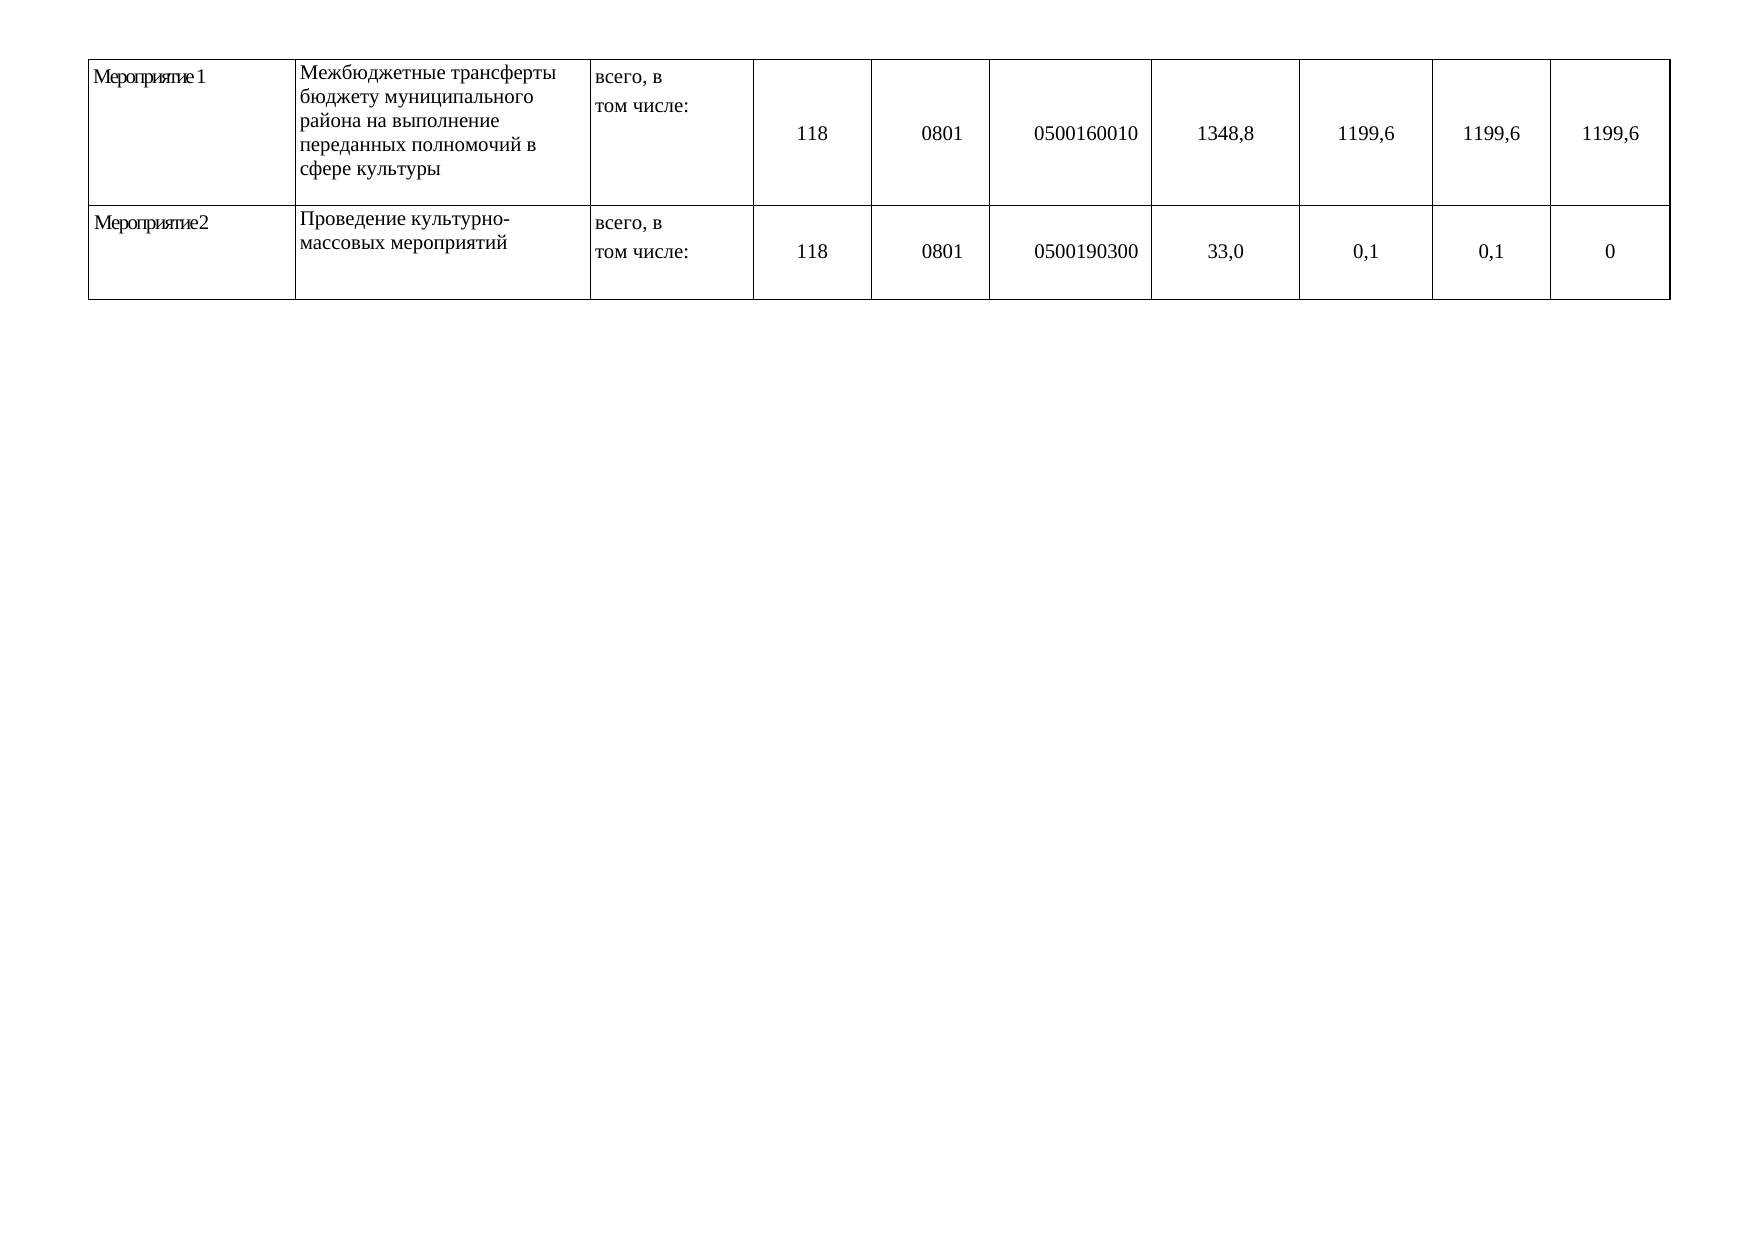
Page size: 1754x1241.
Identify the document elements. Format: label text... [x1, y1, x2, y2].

table_cell 1199,6 [1433, 60, 1550, 205]
table_cell 0 [1551, 206, 1669, 299]
table_cell 1199,6 [1300, 60, 1432, 205]
table_cell 0801 [872, 60, 989, 205]
table_cell Мероприятие2 [89, 206, 295, 299]
table_cell 1199,6 [1551, 60, 1669, 205]
table_cell всего, в том числе: [591, 206, 753, 299]
table_cell 118 [754, 60, 871, 205]
table_cell 0500160010 [990, 60, 1151, 205]
table_cell 0801 [872, 206, 989, 299]
table_cell 118 [754, 206, 871, 299]
table_cell 33,0 [1152, 206, 1299, 299]
table_cell Проведение культурно-массовых мероприятий [296, 206, 590, 299]
table_cell Мероприятие 1 [89, 60, 295, 205]
table_cell 0,1 [1300, 206, 1432, 299]
table_cell 1348,8 [1152, 60, 1299, 205]
table_cell Межбюджетные трансферты бюджету муниципального района на выполнение переданных полномочий в сфере культуры [296, 60, 590, 205]
table_cell 0500190300 [990, 206, 1151, 299]
table_cell 0,1 [1433, 206, 1550, 299]
table_cell всего, в том числе: [591, 60, 753, 205]
